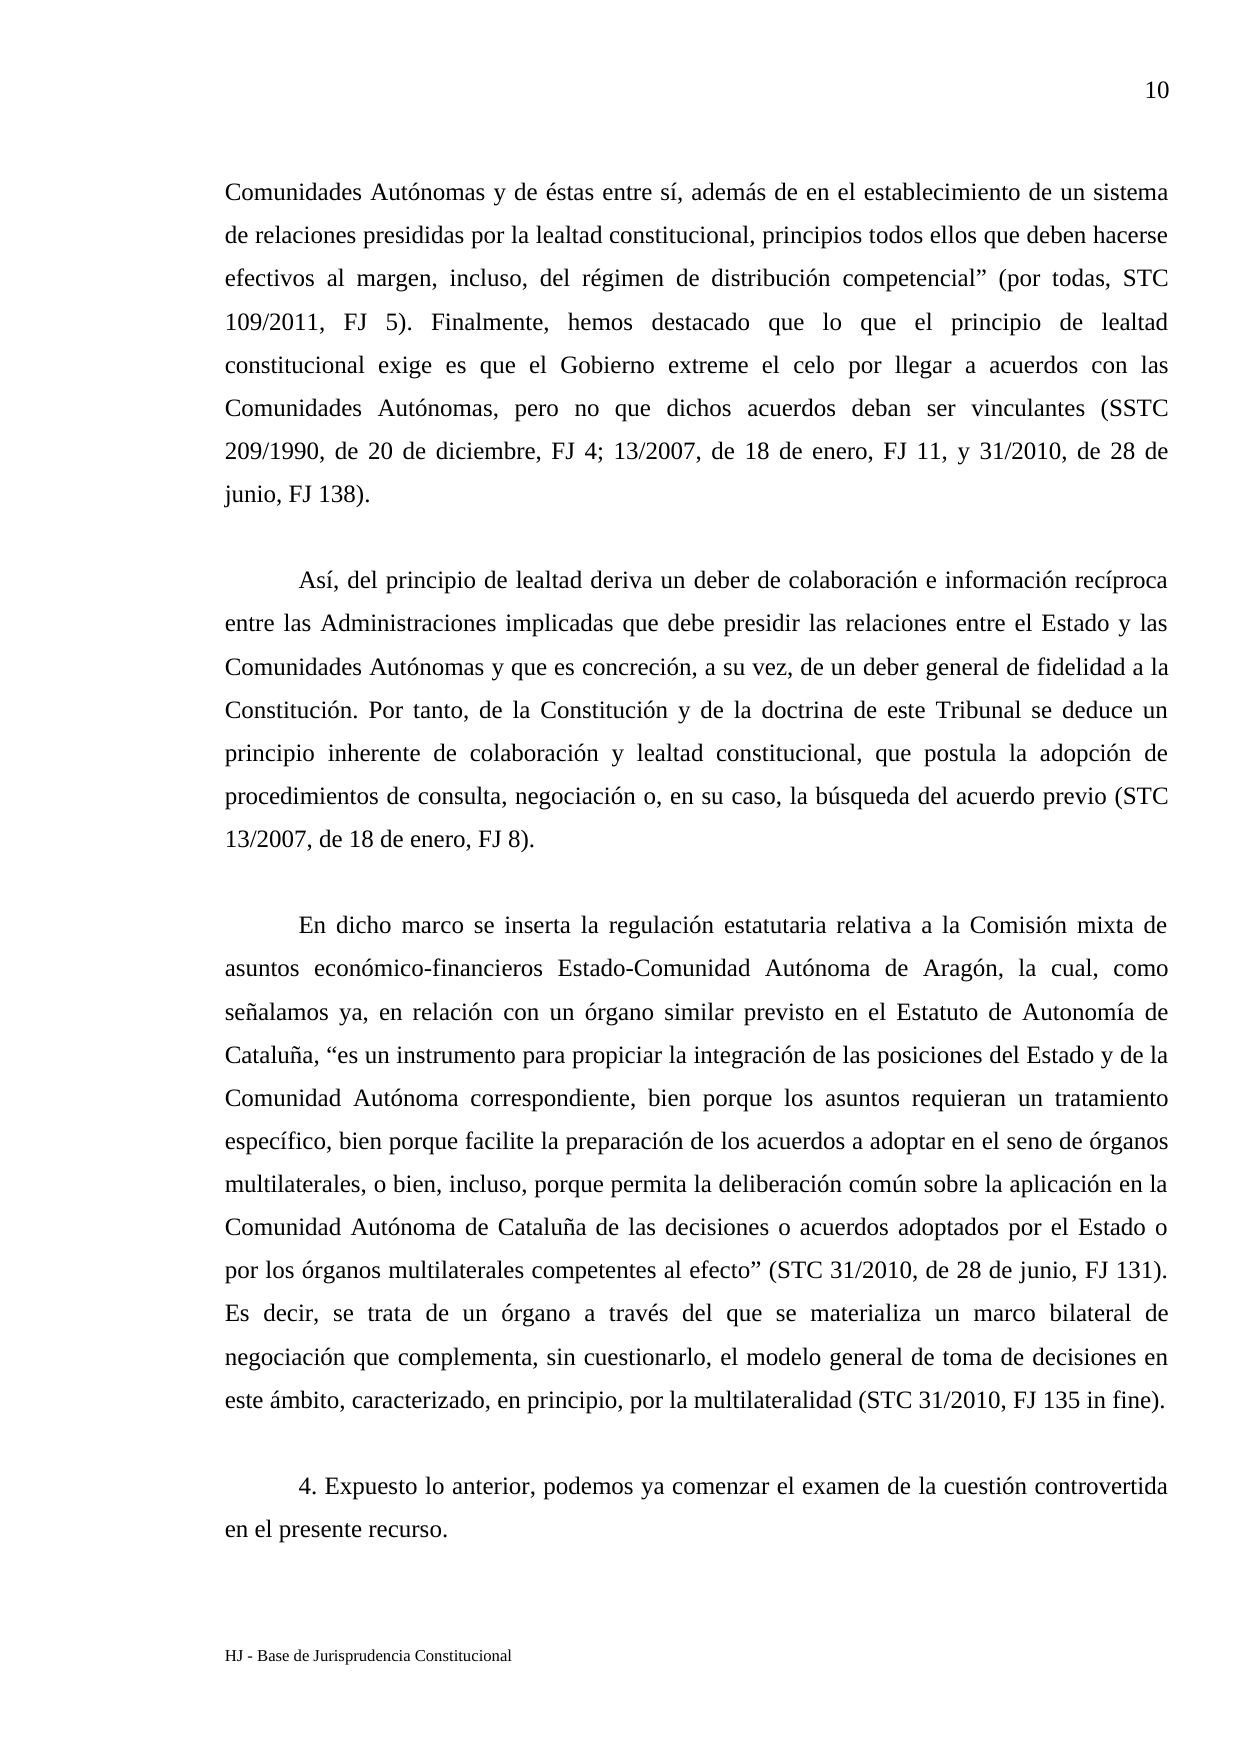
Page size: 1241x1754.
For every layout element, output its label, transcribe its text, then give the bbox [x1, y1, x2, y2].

text Así, del principio de lealtad deriva un deber de colaboración e información recíproca entre las Administraciones implicadas que debe presidir las relaciones entre el Estado y las Comunidades Autónomas y que es concreción, a su vez, de un deber general de fidelidad a la Constitución. Por tanto, de la Constitución y de la doctrina de este Tribunal se deduce un principio inherente de colaboración y lealtad constitucional, que postula la adopción de procedimientos de consulta, negociación o, en su caso, la búsqueda del acuerdo previo (STC 13/2007, de 18 de enero, FJ 8). [224, 565, 1169, 853]
text 4. Expuesto lo anterior, podemos ya comenzar el examen de la cuestión controvertida en el presente recurso. [224, 1471, 1169, 1543]
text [224, 177, 1169, 508]
text En dicho marco se inserta la regulación estatutaria relativa a la Comisión mixta de asuntos económico-financieros Estado-Comunidad Autónoma de Aragón, la cual, como señalamos ya, en relación con un órgano similar previsto en el Estatuto de Autonomía de Cataluña, “es un instrumento para propiciar la integración de las posiciones del Estado y de la Comunidad Autónoma correspondiente, bien porque los asuntos requieran un tratamiento específico, bien porque facilite la preparación de los acuerdos a adoptar en el seno de órganos multilaterales, o bien, incluso, porque permita la deliberación común sobre la aplicación en la Comunidad Autónoma de Cataluña de las decisiones o acuerdos adoptados por el Estado o por los órganos multilaterales competentes al efecto” (STC 31/2010, de 28 de junio, FJ 131). Es decir, se trata de un órgano a través del que se materializa un marco bilateral de negociación que complementa, sin cuestionarlo, el modelo general de toma de decisiones en este ámbito, caracterizado, en principio, por la multilateralidad (STC 31/2010, FJ 135 in fine). [224, 910, 1169, 1413]
